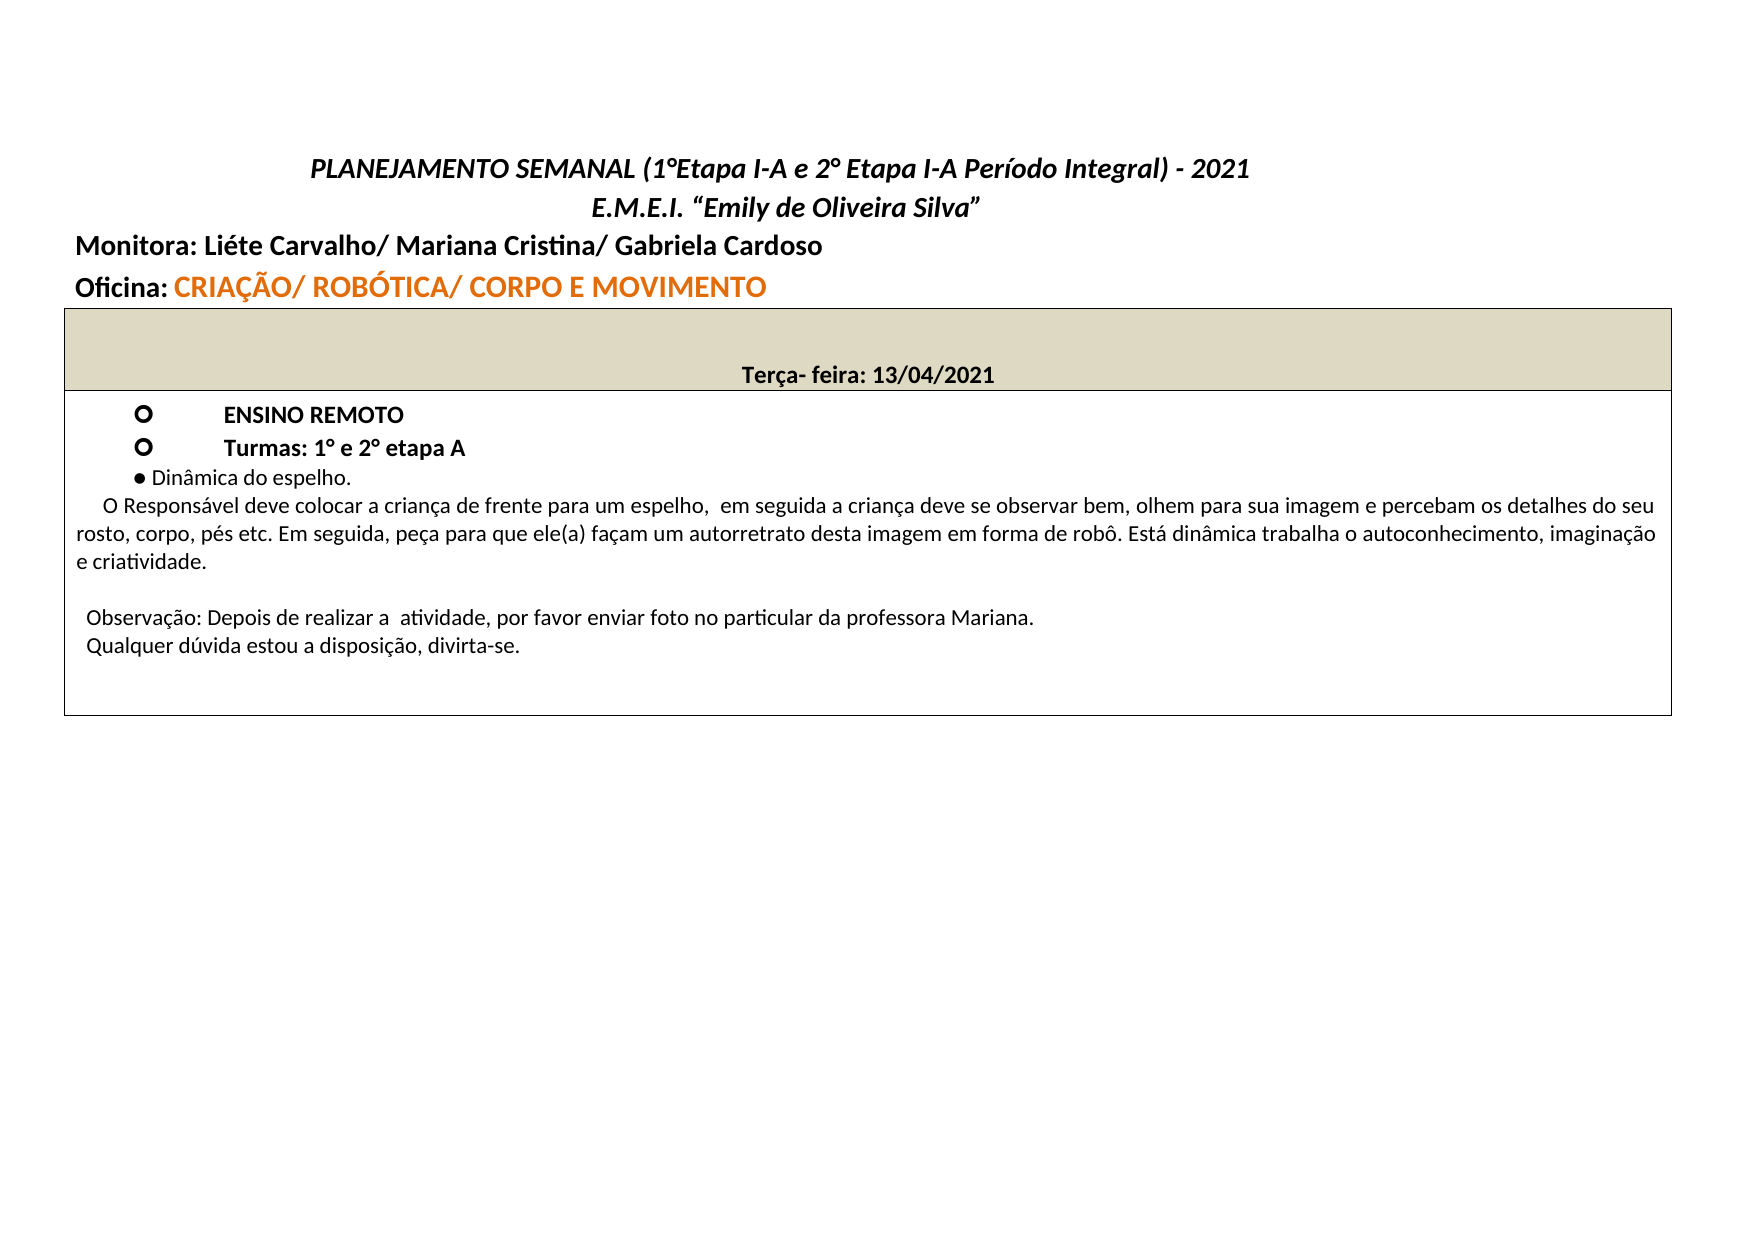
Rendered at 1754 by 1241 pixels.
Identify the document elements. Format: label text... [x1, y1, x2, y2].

text Oficina: CRIAÇÃO/ ROBÓTICA/ CORPO E MOVIMENTO [75, 267, 1604, 305]
table_cell ENSINO REMOTO Turmas: 1° e 2° etapa A ● Dinâmica do espelho. O Responsável deve colocar a criança de frente para um espelho, em seguida a criança deve se observar bem, olhem para sua imagem e percebam os detalhes do seu rosto, corpo, pés etc. Em seguida, peça para que ele(a) façam um autorretrato desta imagem em forma de robô. Está dinâmica trabalha o autoconhecimento, imaginação e criatividade. Observação: Depois de realizar a atividade, por favor enviar foto no particular da professora Mariana. Qualquer dúvida estou a disposição, divirta-se. [65, 391, 1671, 715]
text PLANEJAMENTO SEMANAL (1°Etapa I-A e 2° Etapa I-A Período Integral) - 2021 [75, 150, 1251, 186]
text E.M.E.I. “Emily de Oliveira Silva” [75, 189, 1499, 224]
text Monitora: Liéte Carvalho/ Mariana Cristina/ Gabriela Cardoso [75, 227, 1604, 263]
table_header Terça- feira: 13/04/2021 [65, 309, 1671, 390]
